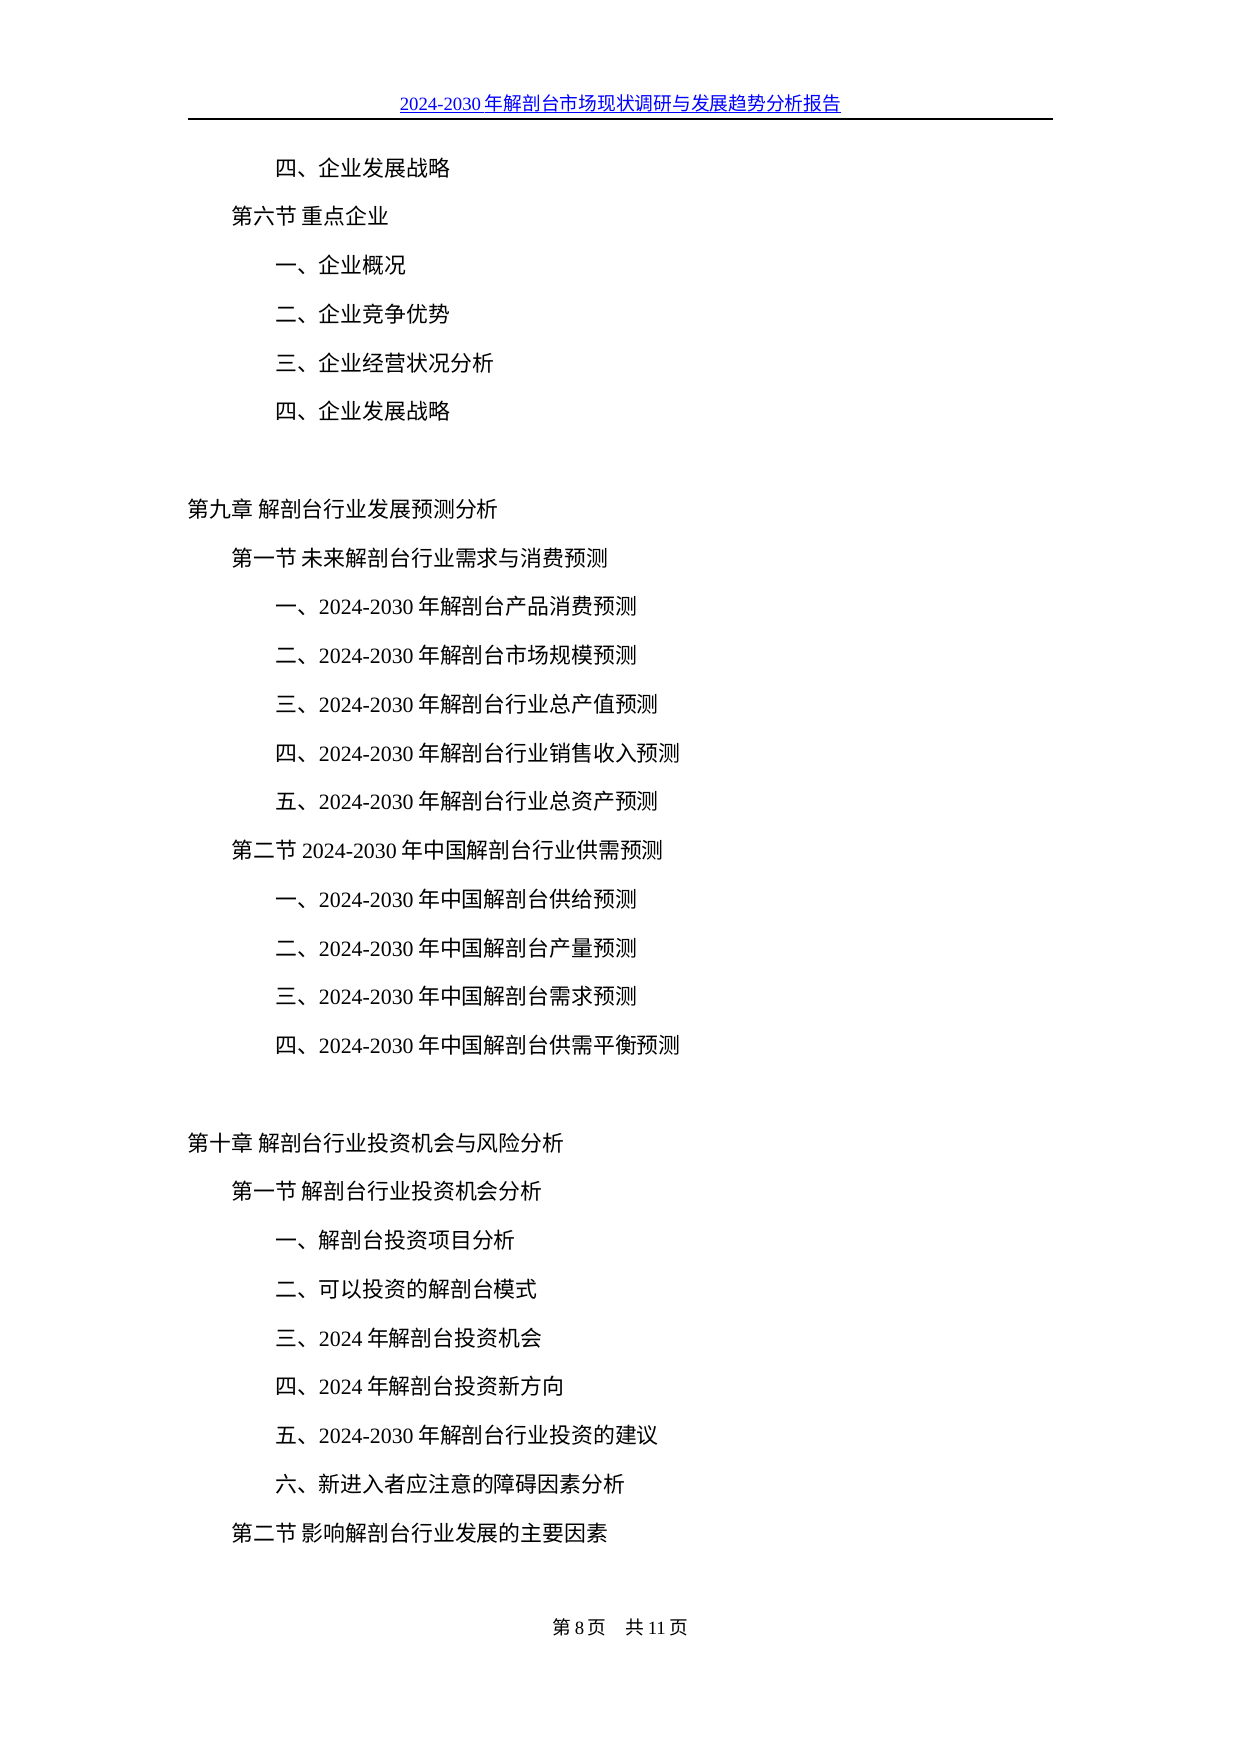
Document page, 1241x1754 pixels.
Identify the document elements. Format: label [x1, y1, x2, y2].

text [187, 150, 1053, 1548]
